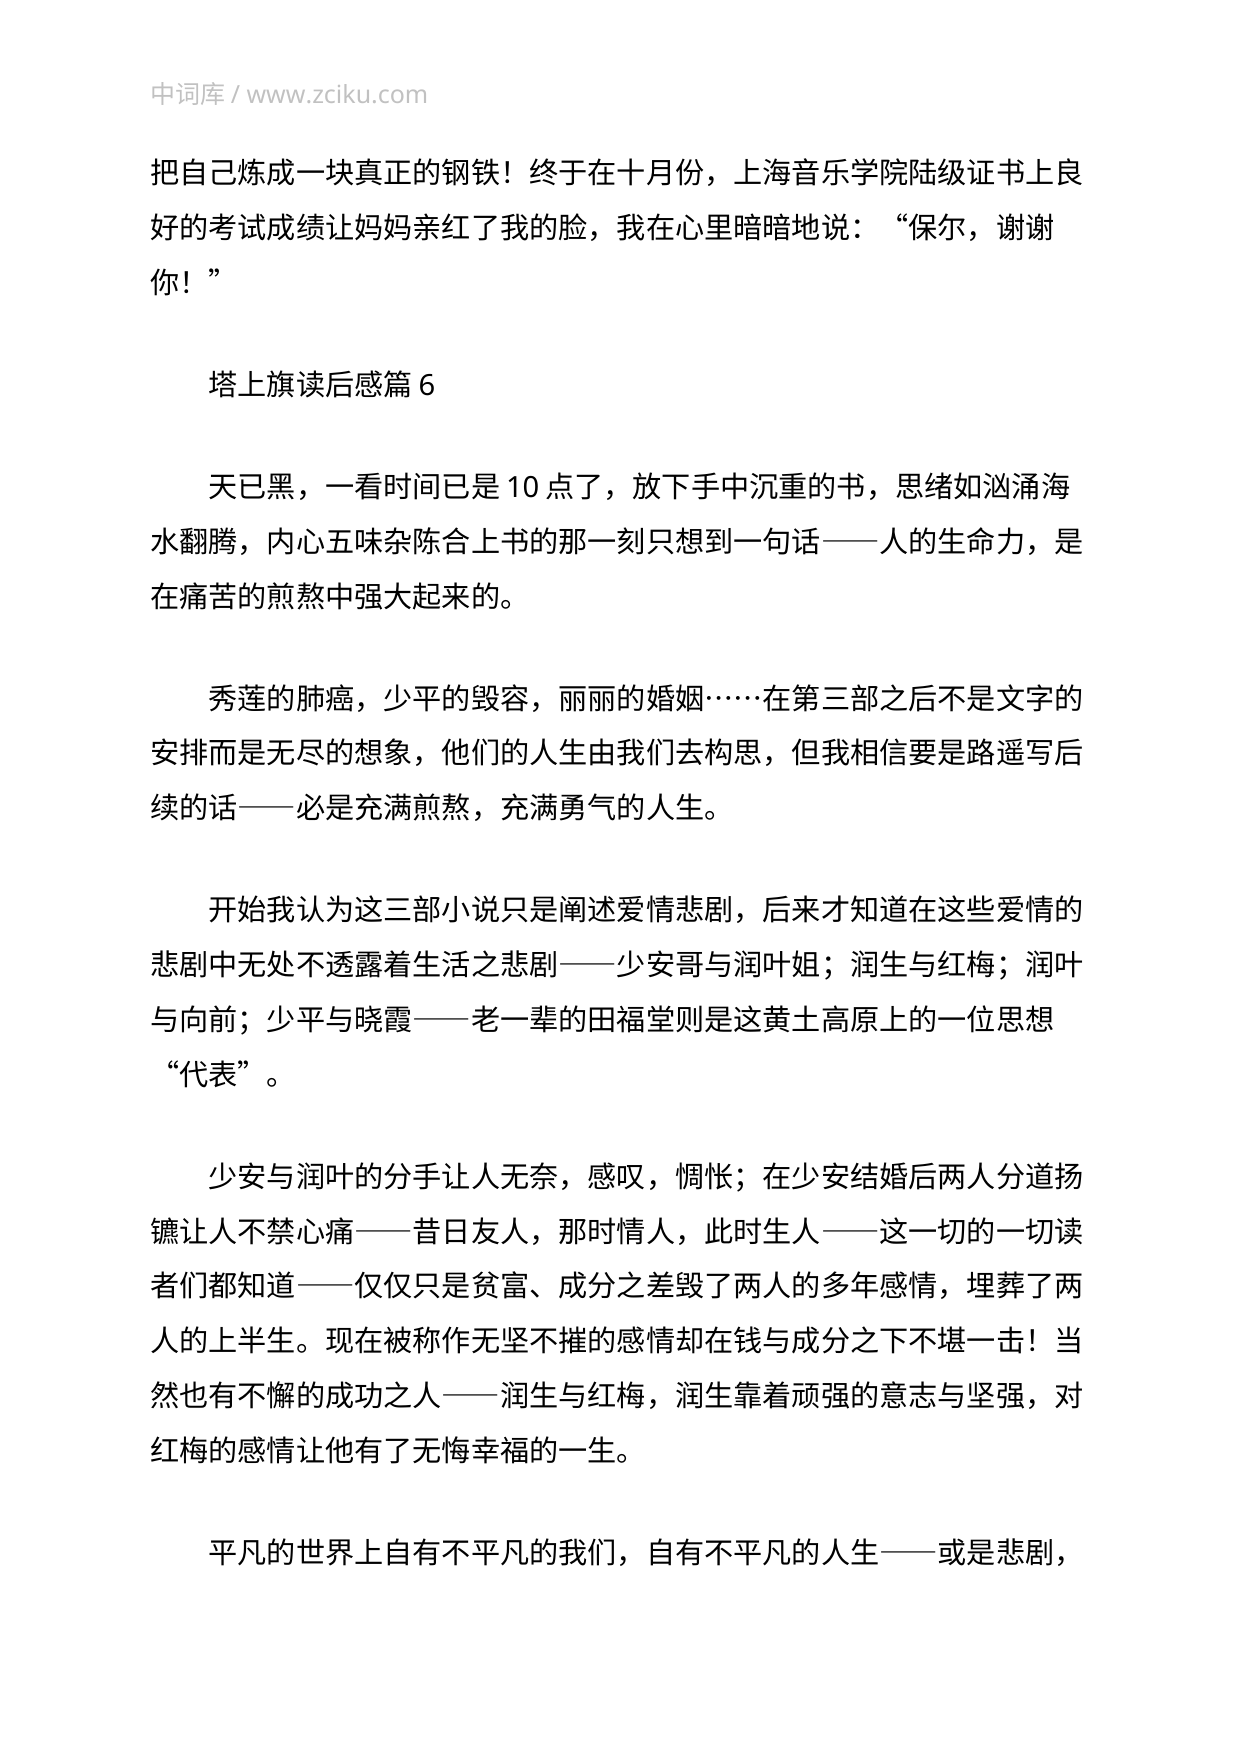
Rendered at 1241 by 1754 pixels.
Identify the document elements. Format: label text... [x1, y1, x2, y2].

text 塔上旗读后感篇6 [150, 362, 1090, 404]
text 秀莲的肺癌，少平的毁容，丽丽的婚姻……在第三部之后不是文字的安排而是无尽的想象，他们的人生由我们去构思，但我相信要是路遥写后续的话——必是充满煎熬，充满勇气的人生。 [150, 675, 1090, 827]
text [150, 1529, 1090, 1572]
text 开始我认为这三部小说只是阐述爱情悲剧，后来才知道在这些爱情的悲剧中无处不透露着生活之悲剧——少安哥与润叶姐；润生与红梅；润叶与向前；少平与晓霞——老一辈的田福堂则是这黄土高原上的一位思想“代表”。 [150, 887, 1090, 1094]
text 天已黑，一看时间已是10点了，放下手中沉重的书，思绪如汹涌海水翻腾，内心五味杂陈合上书的那一刻只想到一句话——人的生命力，是在痛苦的煎熬中强大起来的。 [150, 463, 1090, 616]
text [150, 150, 1090, 302]
text 少安与润叶的分手让人无奈，感叹，惆怅；在少安结婚后两人分道扬镳让人不禁心痛——昔日友人，那时情人，此时生人——这一切的一切读者们都知道——仅仅只是贫富、成分之差毁了两人的多年感情，埋葬了两人的上半生。现在被称作无坚不摧的感情却在钱与成分之下不堪一击！当然也有不懈的成功之人——润生与红梅，润生靠着顽强的意志与坚强，对红梅的感情让他有了无悔幸福的一生。 [150, 1153, 1090, 1470]
